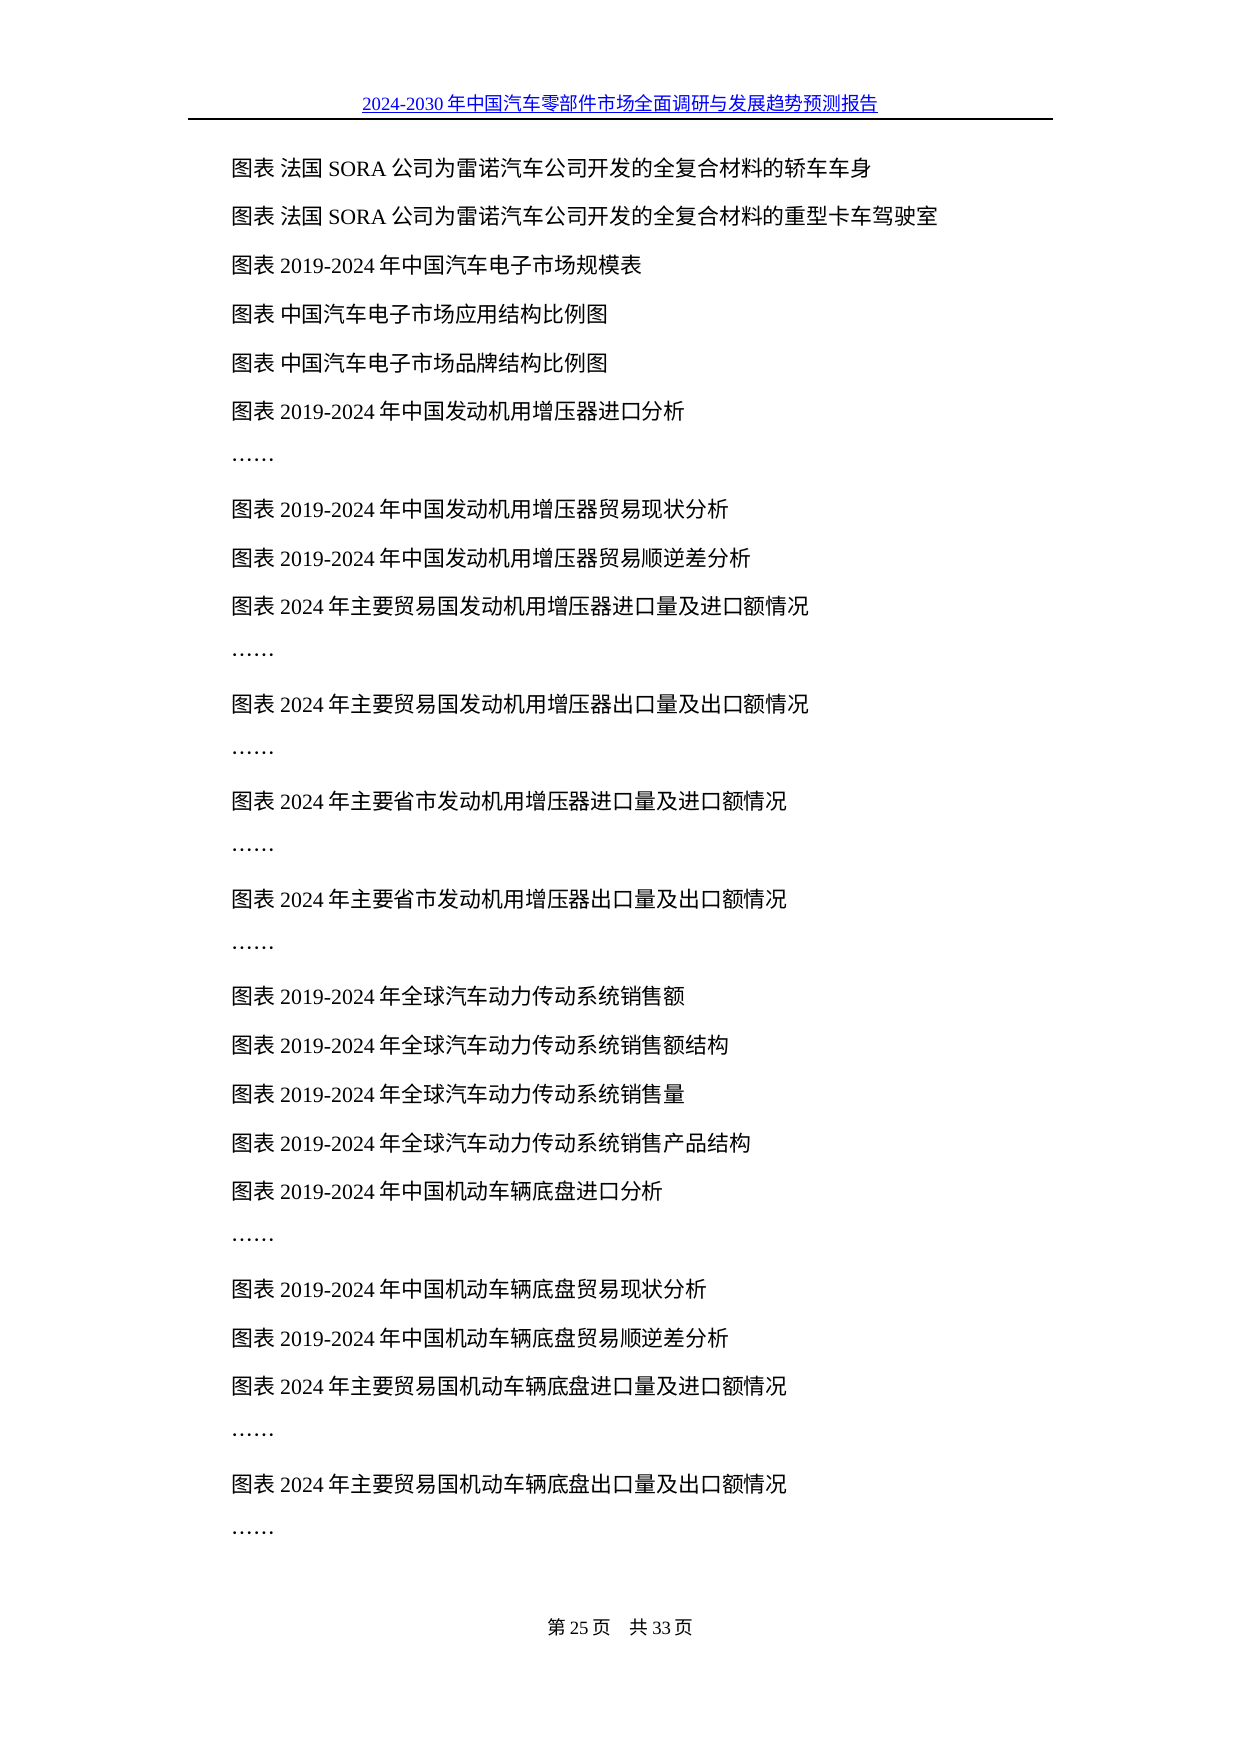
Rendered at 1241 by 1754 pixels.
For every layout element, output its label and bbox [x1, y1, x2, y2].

text [187, 150, 1053, 1548]
